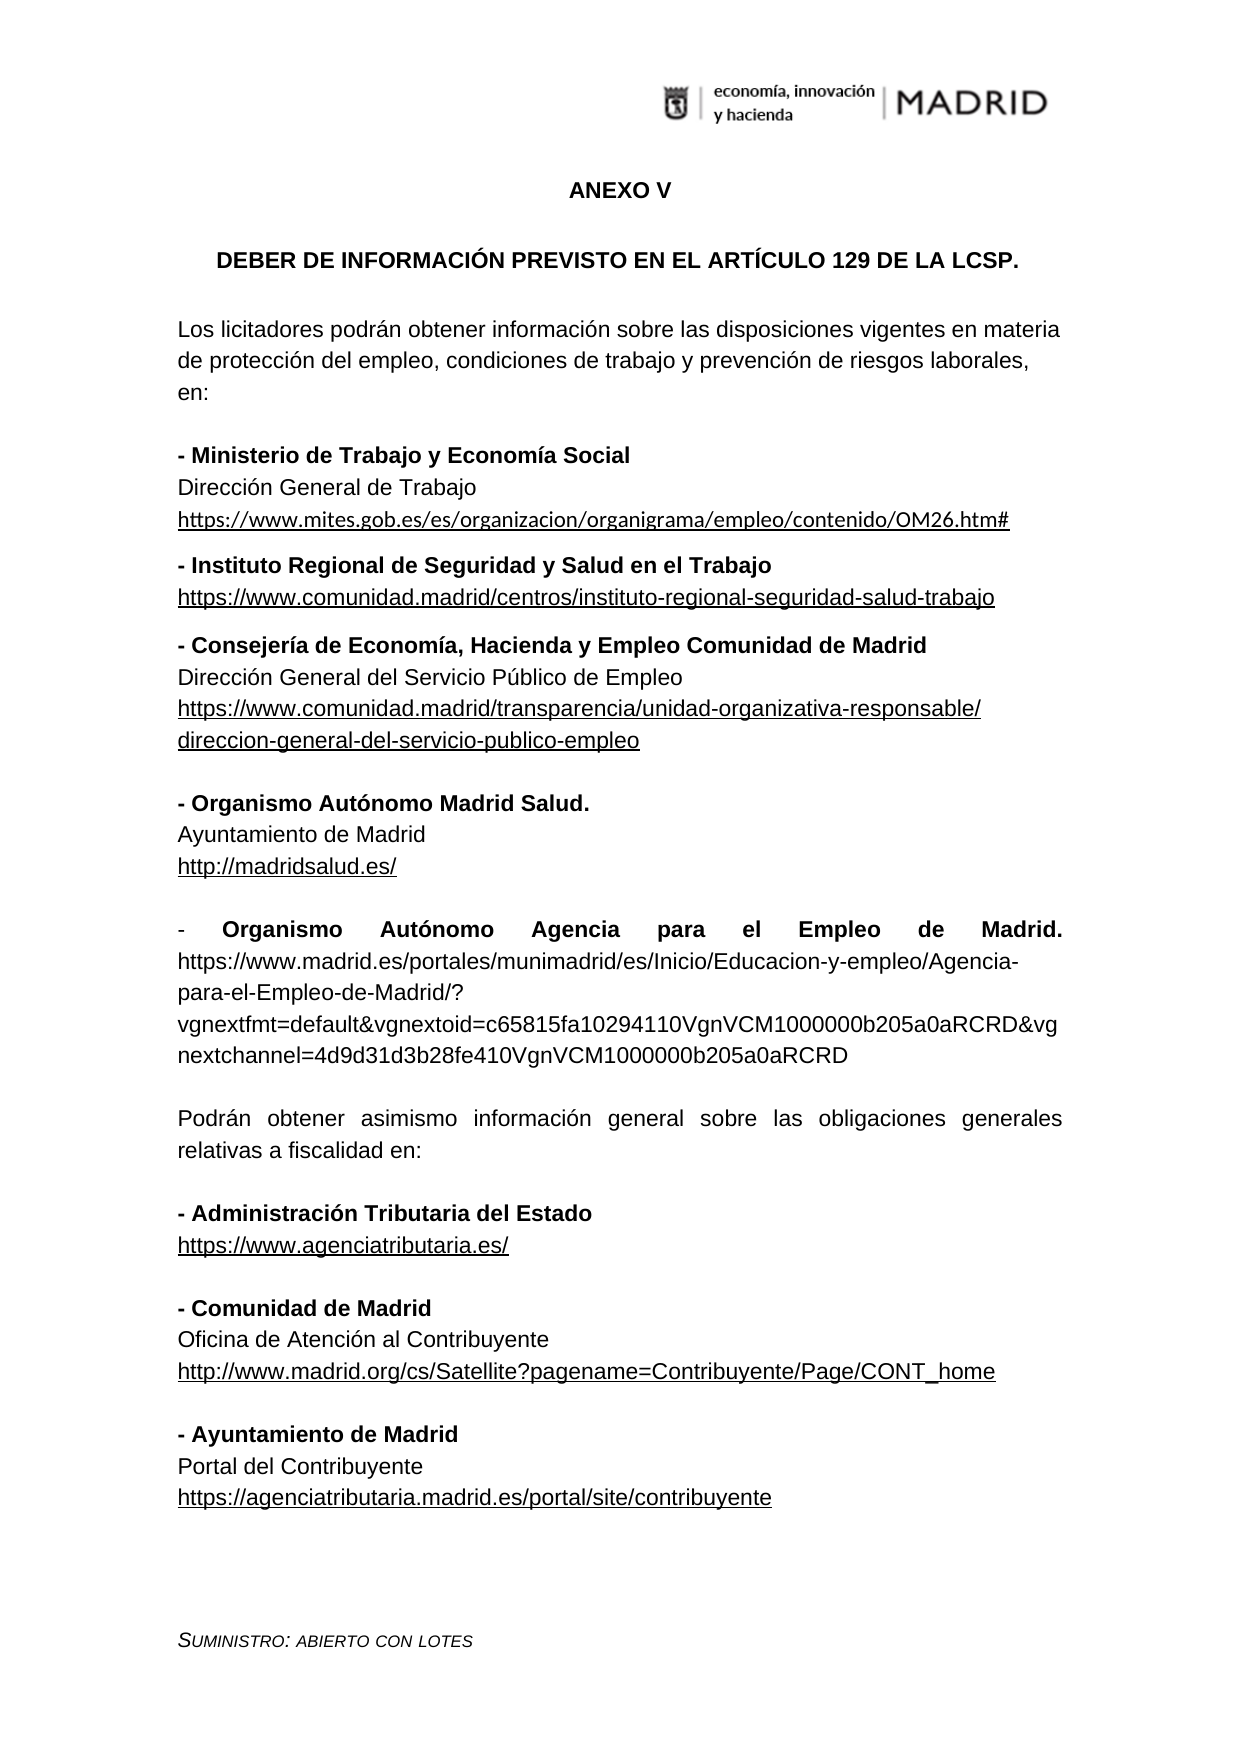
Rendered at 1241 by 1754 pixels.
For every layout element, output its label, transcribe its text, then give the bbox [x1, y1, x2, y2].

text - Ministerio de Trabajo y Economía Social [177, 442, 1063, 468]
text Dirección General del Servicio Público de Empleo [177, 663, 1063, 690]
text - Ayuntamiento de Madrid [177, 1421, 1063, 1447]
text https://www.comunidad.madrid/transparencia/unidad-organizativa-responsable/direccion-general-del-servicio-publico-empleo [177, 695, 1063, 753]
text - Comunidad de Madrid [177, 1295, 1063, 1321]
text Dirección General de Trabajo [177, 474, 1063, 500]
text Podrán obtener asimismo información general sobre las obligaciones generales relativas a fiscalidad en: [177, 1105, 1063, 1163]
text - Organismo Autónomo Madrid Salud. [177, 790, 1063, 816]
text ANEXO V [177, 177, 1063, 203]
text https://agenciatributaria.madrid.es/portal/site/contribuyente [177, 1484, 1063, 1511]
text https://www.mites.gob.es/es/organizacion/organigrama/empleo/contenido/OM26.htm# [177, 505, 1063, 533]
text Oficina de Atención al Contribuyente [177, 1326, 1063, 1353]
text https://www.comunidad.madrid/centros/instituto-regional-seguridad-salud-trabajo [177, 584, 1063, 610]
subtitle DEBER DE INFORMACIÓN PREVISTO EN EL ARTÍCULO 129 DE [177, 247, 1058, 273]
text http://madridsalud.es/ [177, 853, 1063, 879]
text - Instituto Regional de Seguridad y Salud en el Trabajo [177, 552, 1063, 578]
text https://www.agenciatributaria.es/ [177, 1232, 1063, 1258]
text - Administración Tributaria del Estado [177, 1200, 1063, 1226]
text http://www.madrid.org/cs/Satellite?pagename=Contribuyente/Page/CONT_home [177, 1358, 1093, 1384]
text - Consejería de Economía, Hacienda y Empleo Comunidad de Madrid [177, 632, 1063, 658]
picture [643, 73, 1064, 141]
text Portal del Contribuyente [177, 1453, 1063, 1479]
text Ayuntamiento de Madrid [177, 821, 1063, 848]
text Los licitadores podrán obtener información sobre las disposiciones vigentes en materia de protección del empleo, condiciones de trabajo y prevención de riesgos laborales, en: [177, 316, 1063, 405]
text - Organismo Autónomo Agencia para el Empleo de Madrid. https://www.madrid.es/portales/munimadrid/es/Inicio/Educacion-y-empleo/Agencia-para-el-Empleo-de-Madrid/?vgnextfmt=default&vgnextoid=c65815fa10294110VgnVCM1000000b205a0aRCRD&vgnextchannel=4d9d31d3b28fe410VgnVCM1000000b205a0aRCRD [177, 916, 1063, 1069]
